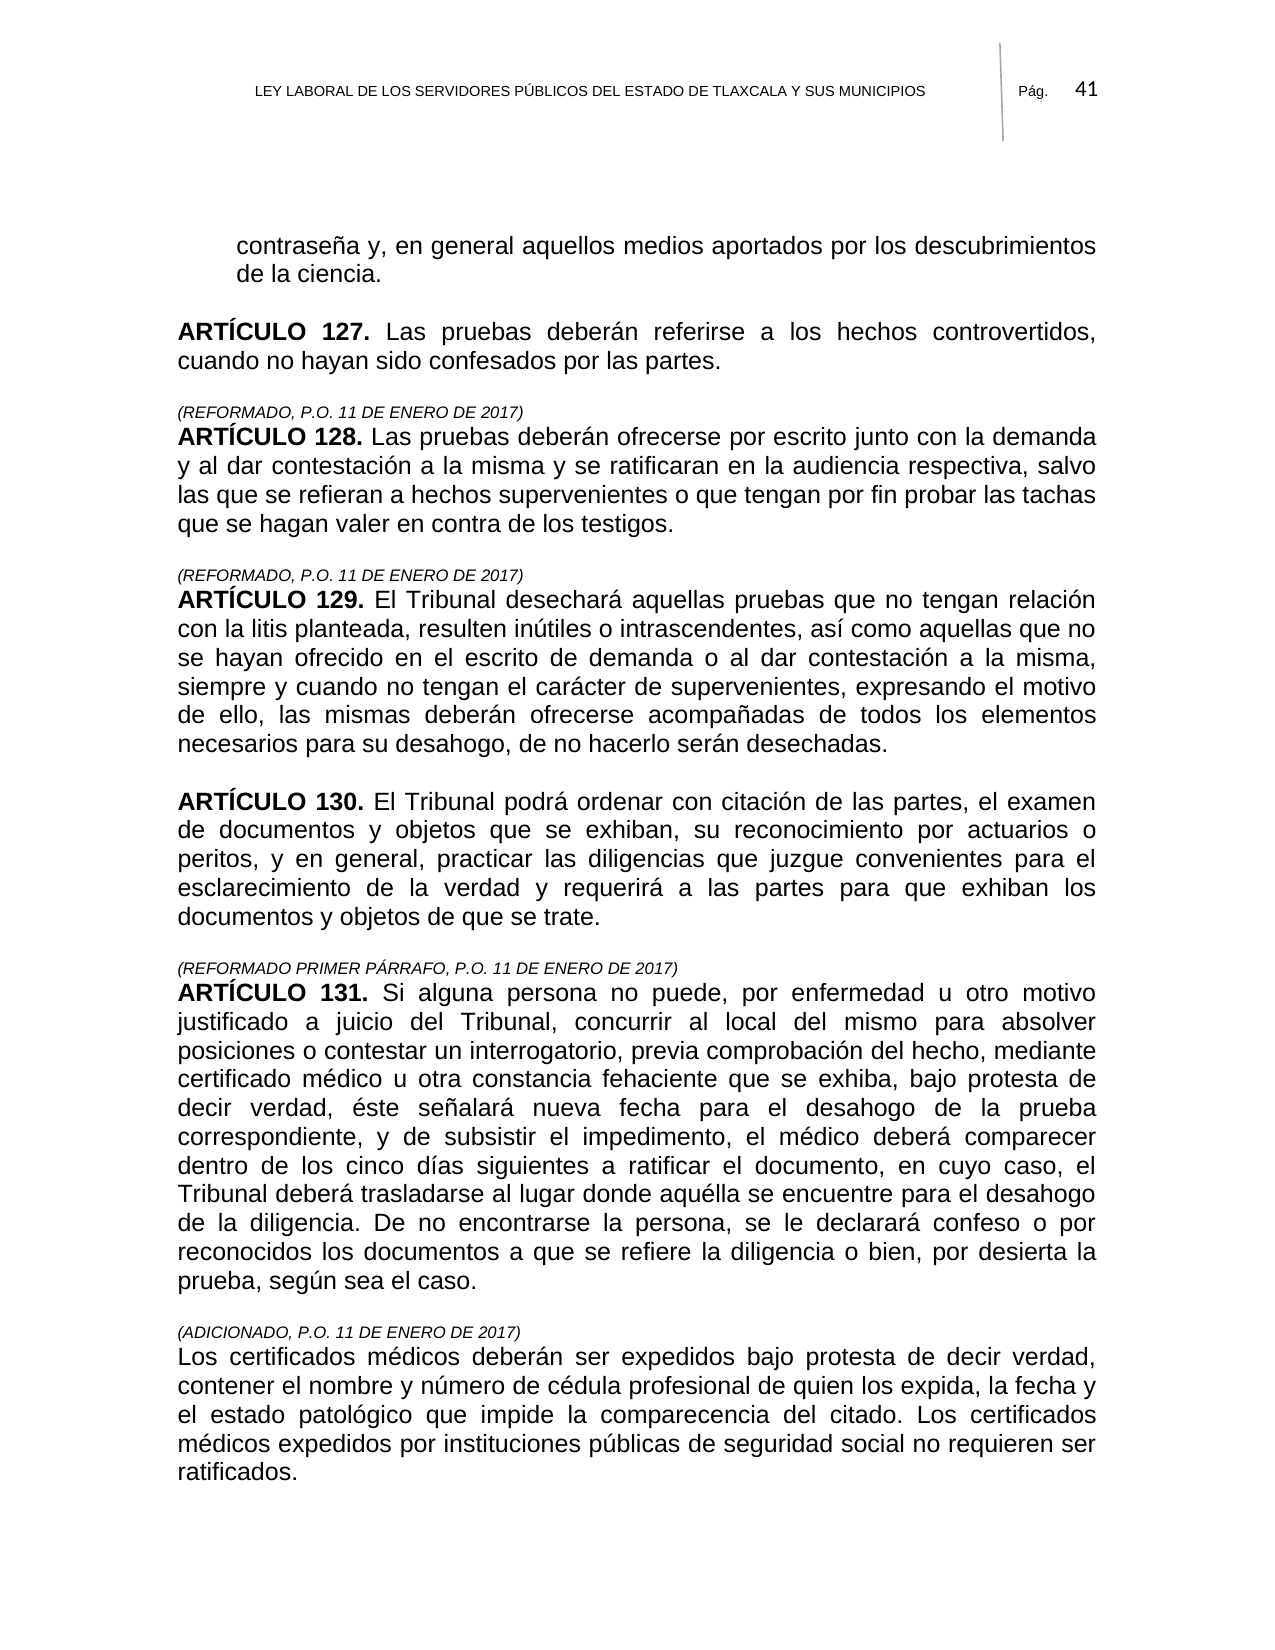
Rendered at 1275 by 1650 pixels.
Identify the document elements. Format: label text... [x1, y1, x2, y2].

text (REFORMADO PRIMER PÁRRAFO, P.O. 11 DE ENERO DE 2017) [177, 959, 1098, 978]
text ARTÍCULO 129. El Tribunal desechará aquellas pruebas que no tengan relación con la litis planteada, resulten inútiles o intrascendentes, así como aquellas que no se hayan ofrecido en el escrito de demanda o al dar contestación a la misma, siempre y cuando no tengan el carácter de supervenientes, expresando el motivo de ello, las mismas deberán ofrecerse acompañadas de todos los elementos necesarios para su desahogo, de no hacerlo serán desechadas. [177, 585, 1098, 758]
text ARTÍCULO 130. El Tribunal podrá ordenar con citación de las partes, el examen de documentos y objetos que se exhiban, su reconocimiento por actuarios o peritos, y en general, practicar las diligencias que juzgue convenientes para el esclarecimiento de la verdad y requerirá a las partes para que exhiban los documentos y objetos de que se trate. [177, 787, 1098, 930]
text (REFORMADO, P.O. 11 DE ENERO DE 2017) [177, 566, 1098, 585]
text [177, 231, 1098, 288]
text ARTÍCULO 128. Las pruebas deberán ofrecerse por escrito junto con la demanda y al dar contestación a la misma y se ratificaran en la audiencia respectiva, salvo las que se refieran a hechos supervenientes o que tengan por fin probar las tachas que se hagan valer en contra de los testigos. [177, 422, 1098, 537]
text (ADICIONADO, P.O. 11 DE ENERO DE 2017) [177, 1323, 1098, 1342]
text ARTÍCULO 131. Si alguna persona no puede, por enfermedad u otro motivo justificado a juicio del Tribunal, concurrir al local del mismo para absolver posiciones o contestar un interrogatorio, previa comprobación del hecho, mediante certificado médico u otra constancia fehaciente que se exhiba, bajo protesta de decir verdad, éste señalará nueva fecha para el desahogo de la prueba correspondiente, y de subsistir el impedimento, el médico deberá comparecer dentro de los cinco días siguientes a ratificar el documento, en cuyo caso, el Tribunal deberá trasladarse al lugar donde aquélla se encuentre para el desahogo de la diligencia. De no encontrarse la persona, se le declarará confeso o por reconocidos los documentos a que se refiere la diligencia o bien, por desierta la prueba, según sea el caso. [177, 978, 1098, 1294]
text Los certificados médicos deberán ser expedidos bajo protesta de decir verdad, contener el nombre y número de cédula profesional de quien los expida, la fecha y el estado patológico que impide la comparecencia del citado. Los certificados médicos expedidos por instituciones públicas de seguridad social no requieren ser ratificados. [177, 1342, 1098, 1486]
text (REFORMADO, P.O. 11 DE ENERO DE 2017) [177, 403, 1098, 422]
text ARTÍCULO 127. Las pruebas deberán referirse a los hechos controvertidos, cuando no hayan sido confesados por las partes. [177, 317, 1098, 374]
